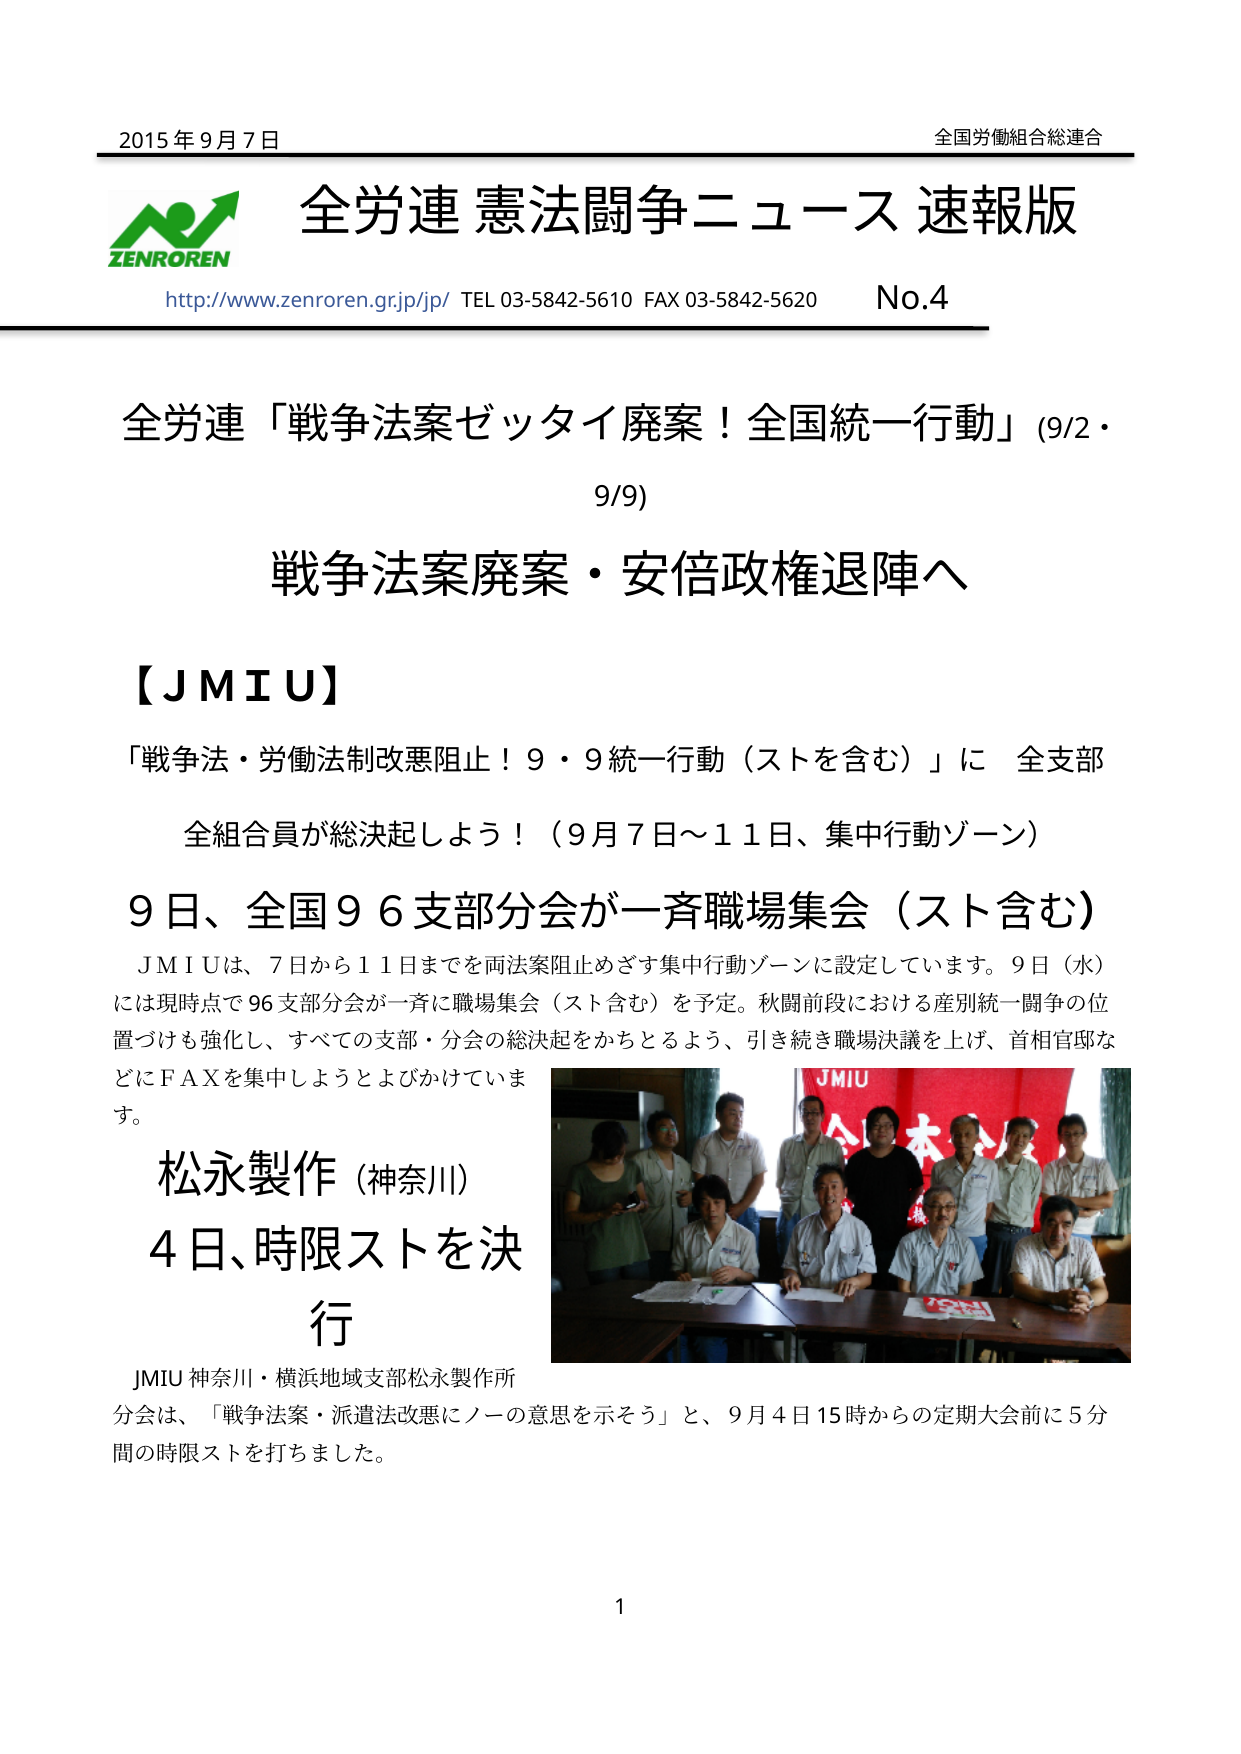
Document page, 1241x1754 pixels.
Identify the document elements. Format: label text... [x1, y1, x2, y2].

picture [107, 190, 239, 267]
picture [551, 1068, 1131, 1363]
text 松永製作（神奈川） [112, 1133, 551, 1208]
text ９日、全国９６支部分会が一斉職場集会（スト含む） [112, 871, 1128, 946]
text 戦争法案廃案・安倍政権退陣へ [112, 533, 1128, 608]
text 全労連「戦争法案ゼッタイ廃案！全国統一行動」(9/2・9/9) [112, 383, 1128, 533]
text ＪＭＩＵは、７日から１１日までを両法案阻止めざす集中行動ゾーンに設定しています。９日（水）には現時点で96支部分会が一斉に職場集会（スト含む）を予定。秋闘前段における産別統一闘争の位置づけも強化し、すべての支部・分会の総決起をかちとるよう、引き続き職場決議を上げ、首相官邸などにＦＡＸを集中しようとよびかけています。 [112, 946, 1128, 1133]
text JMIU神奈川・横浜地域支部松永製作所分会は、「戦争法案・派遣法改悪にノーの意思を示そう」と、９月４日15時からの定期大会前に５分間の時限ストを打ちました。 [112, 1358, 1128, 1471]
text 全組合員が総決起しよう！（９月７日～１１日、集中行動ゾーン） [112, 796, 1128, 871]
text 【ＪＭＩＵ】 [112, 646, 1128, 721]
text 「戦争法・労働法制改悪阻止！９・９統一行動（ストを含む）」に 全支部 [112, 721, 1128, 796]
text ４日､時限ストを決行 [112, 1208, 551, 1358]
